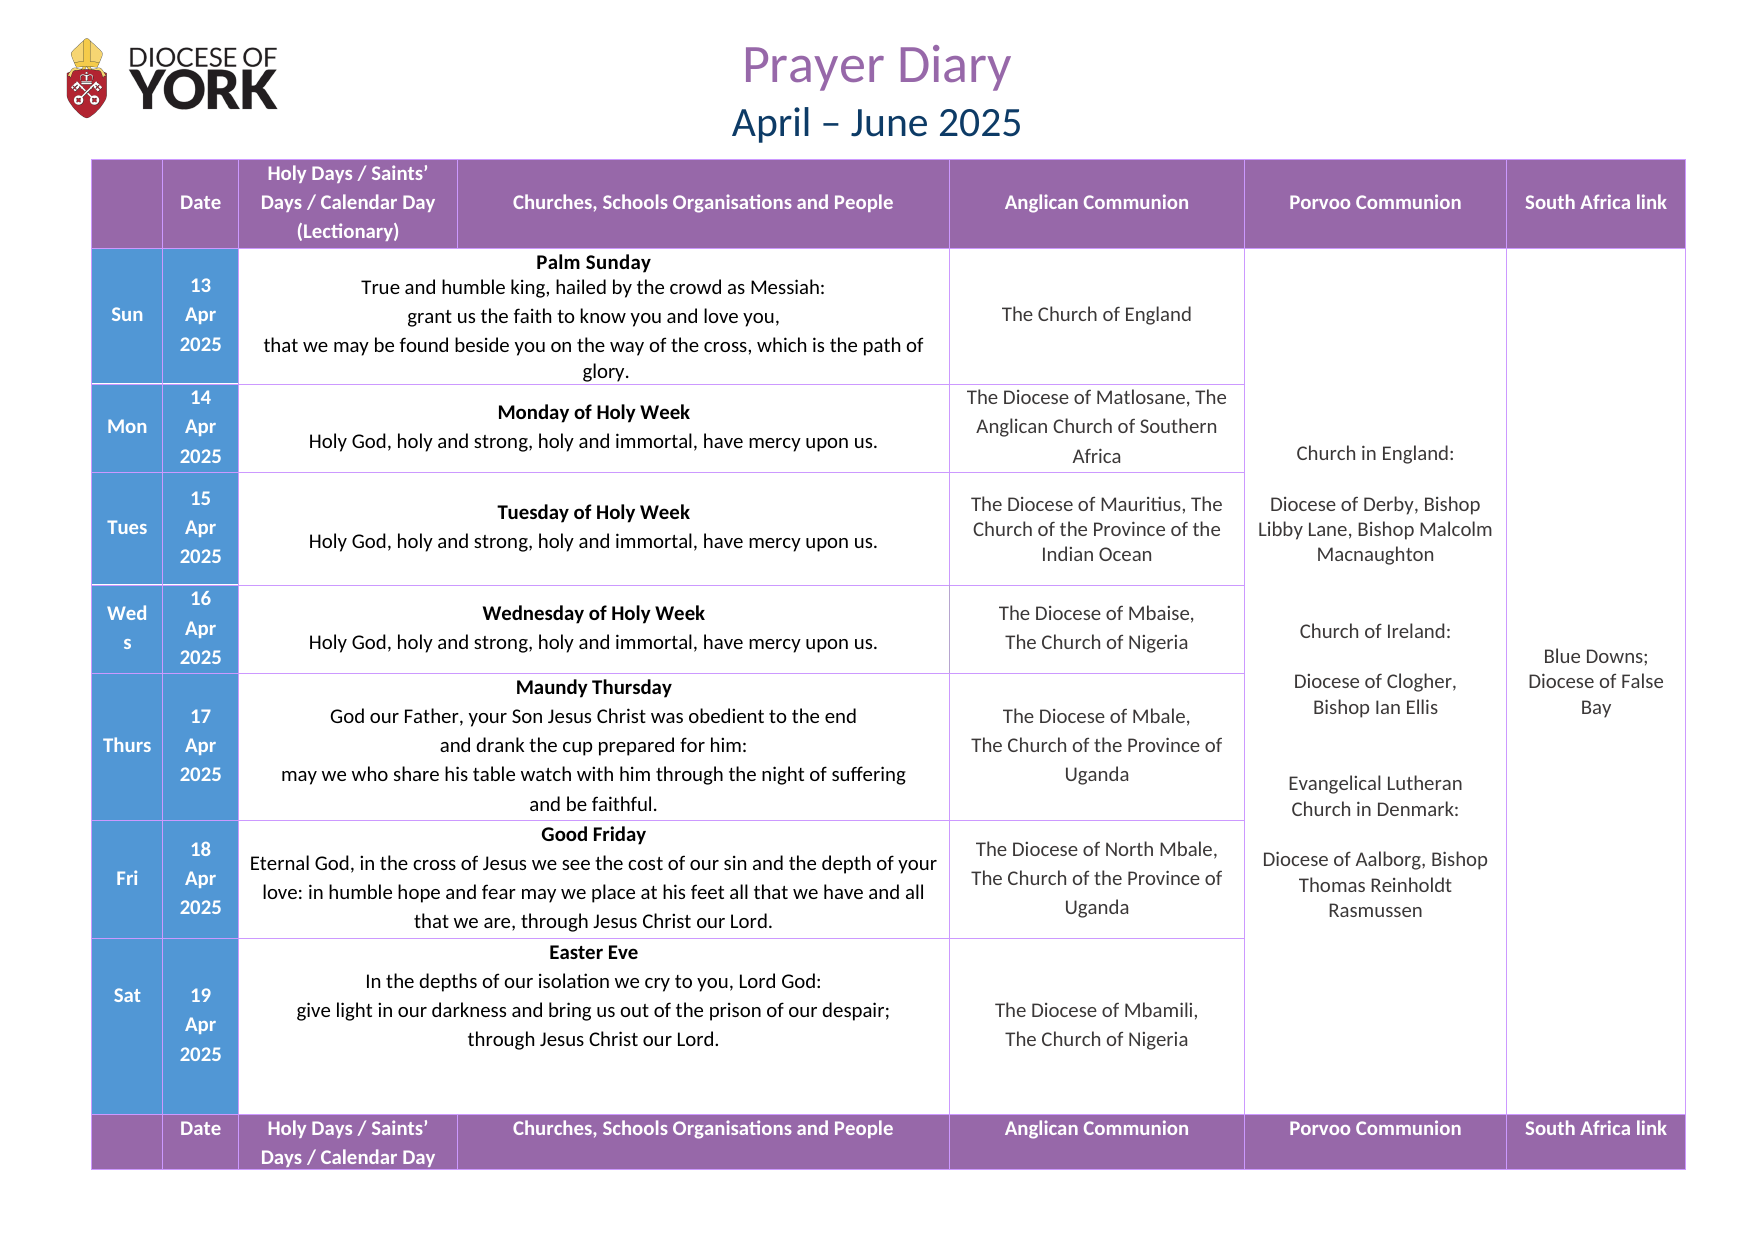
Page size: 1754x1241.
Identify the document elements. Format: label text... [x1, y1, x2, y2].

picture [64, 37, 285, 121]
table_header Porvoo Communion [1245, 160, 1506, 248]
table_cell The Diocese of Matlosane, The Anglican Church of Southern Africa [950, 385, 1244, 472]
table_cell Date [163, 1115, 238, 1169]
table_cell Tues [92, 473, 162, 584]
table_header Holy Days / Saints’ Days / Calendar Day (Lectionary) [239, 160, 457, 248]
table_cell The Church of England [950, 249, 1244, 383]
table_cell Church in England: Diocese of Derby, Bishop Libby Lane, Bishop Malcolm Macnaughton Church of Ireland: Diocese of Clogher, Bishop Ian Ellis Evangelical Lutheran Church in Denmark: Diocese of Aalborg, Bishop Thomas Reinholdt Rasmussen [1245, 249, 1506, 1114]
table_cell The Diocese of North Mbale, The Church of the Province of Uganda [950, 821, 1244, 938]
table_cell The Diocese of Mauritius, The Church of the Province of the Indian Ocean [950, 473, 1244, 584]
table_cell 13 Apr 2025 [163, 249, 238, 383]
table_cell Churches, Schools Organisations and People [458, 1115, 949, 1169]
table_cell Sun [92, 249, 162, 383]
table_header Date [163, 160, 238, 248]
table_cell Blue Downs; Diocese of False Bay [1507, 249, 1685, 1114]
table_header Churches, Schools Organisations and People [458, 160, 949, 248]
table_cell Mon [92, 385, 162, 472]
table_cell Palm Sunday True and humble king, hailed by the crowd as Messiah: grant us the faith to know you and love you, that we may be found beside you on the way of the cross, which is the path of glory. [239, 249, 949, 383]
table_cell Thurs [92, 674, 162, 820]
table_cell South Africa link [1507, 1115, 1685, 1169]
table_cell Wednesday of Holy Week Holy God, holy and strong, holy and immortal, have mercy upon us. [239, 586, 949, 673]
table_cell Monday of Holy Week Holy God, holy and strong, holy and immortal, have mercy upon us. [239, 385, 949, 472]
table_cell Anglican Communion [950, 1115, 1244, 1169]
table_cell Easter Eve In the depths of our isolation we cry to you, Lord God: give light in our darkness and bring us out of the prison of our despair; through Jesus Christ our Lord. [239, 939, 949, 1114]
table_cell Sat [92, 939, 162, 1114]
table_cell The Diocese of Mbaise, The Church of Nigeria [950, 586, 1244, 673]
table_cell The Diocese of Mbale, The Church of the Province of Uganda [950, 674, 1244, 820]
table_header [92, 160, 162, 248]
table_cell [92, 1115, 162, 1169]
table_cell 15 Apr 2025 [163, 473, 238, 584]
table_header South Africa link [1507, 160, 1685, 248]
table_cell Holy Days / Saints’ Days / Calendar Day (Lectionary) [239, 1115, 457, 1169]
table_cell 17 Apr 2025 [163, 674, 238, 820]
table_cell Good Friday Eternal God, in the cross of Jesus we see the cost of our sin and the depth of your love: in humble hope and fear may we place at his feet all that we have and all that we are, through Jesus Christ our Lord. [239, 821, 949, 938]
table_cell The Diocese of Mbamili, The Church of Nigeria [950, 939, 1244, 1114]
table_header Anglican Communion [950, 160, 1244, 248]
table_cell Tuesday of Holy Week Holy God, holy and strong, holy and immortal, have mercy upon us. [239, 473, 949, 584]
table_cell 18 Apr 2025 [163, 821, 238, 938]
table_cell Maundy Thursday God our Father, your Son Jesus Christ was obedient to the end and drank the cup prepared for him: may we who share his table watch with him through the night of suffering and be faithful. [239, 674, 949, 820]
table_cell Fri [92, 821, 162, 938]
table_cell 19 Apr 2025 [163, 939, 238, 1114]
table_cell 16 Apr 2025 [163, 586, 238, 673]
table_cell 14 Apr 2025 [163, 385, 238, 472]
table_cell Porvoo Communion [1245, 1115, 1506, 1169]
table_cell Weds [92, 586, 162, 673]
